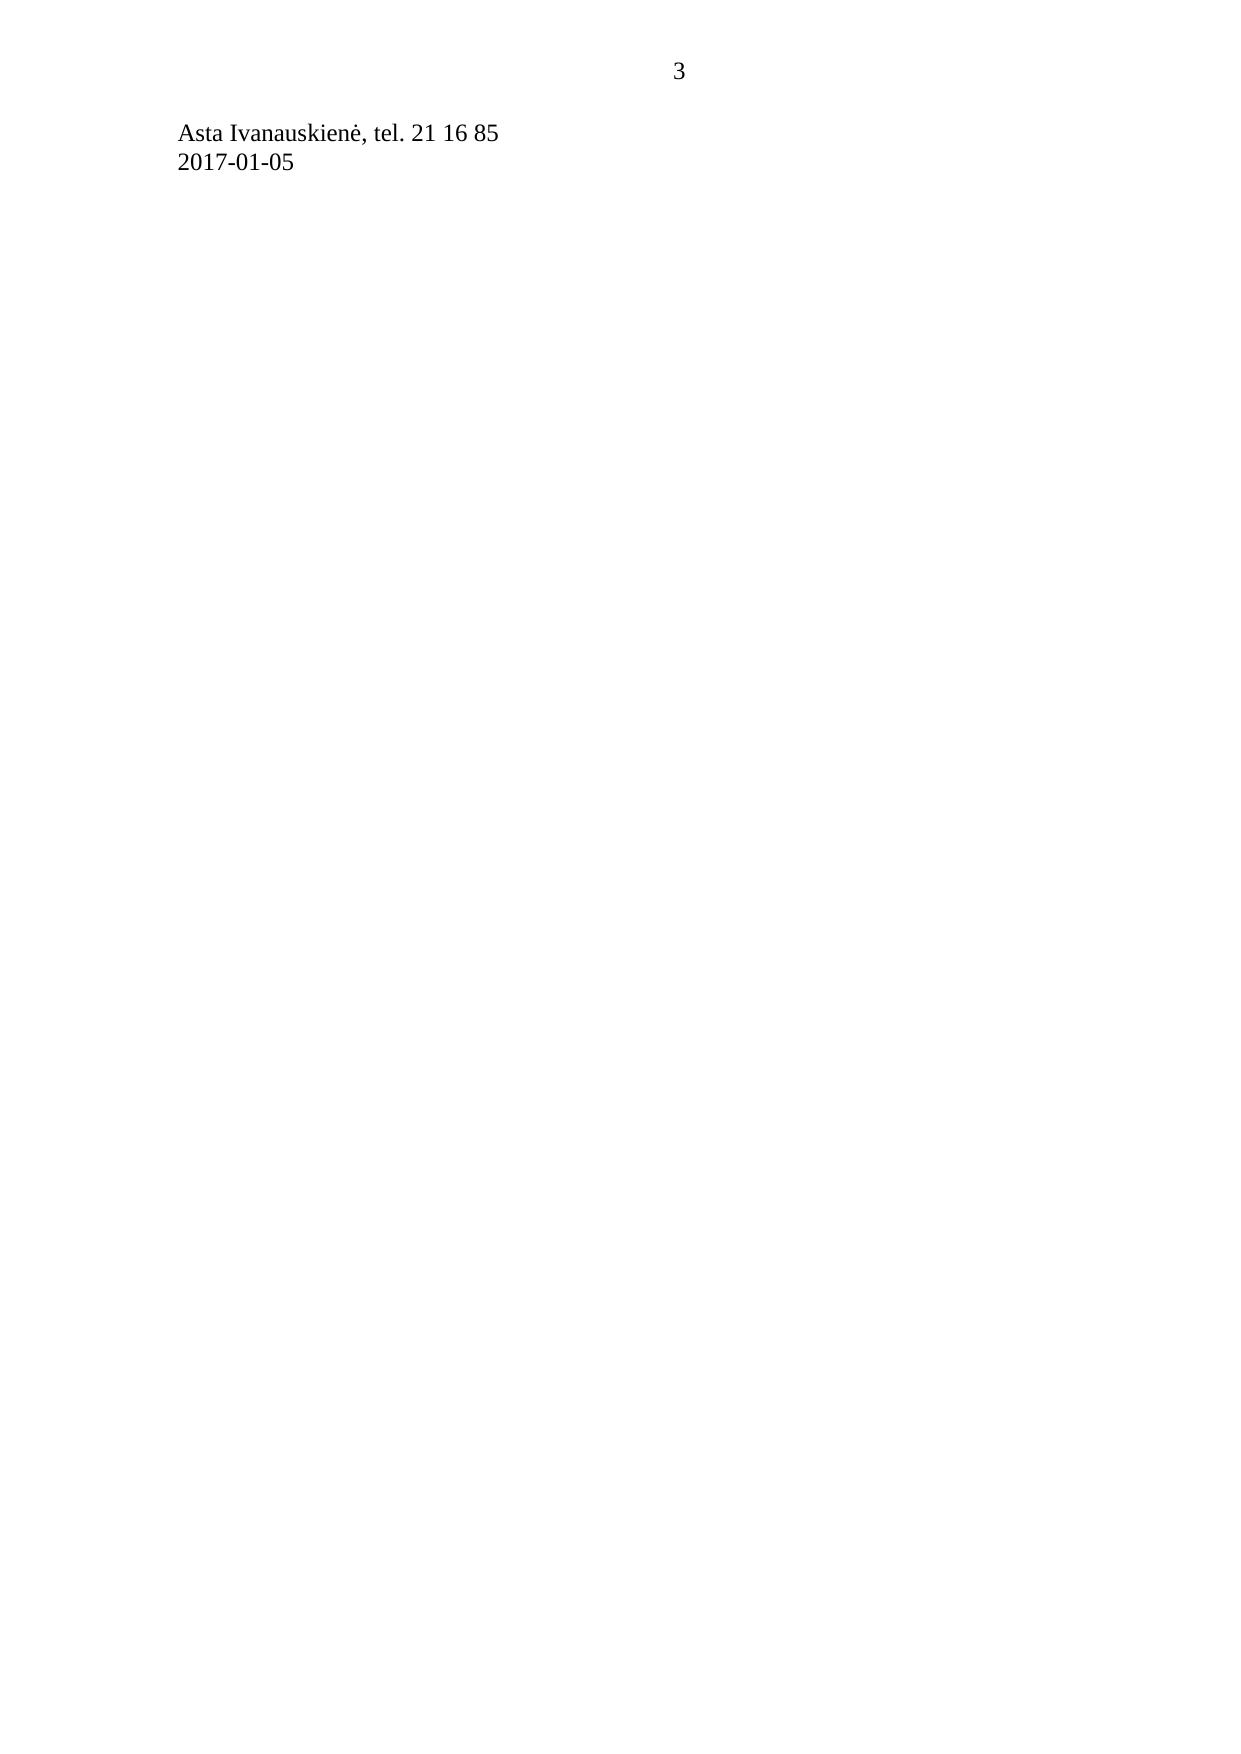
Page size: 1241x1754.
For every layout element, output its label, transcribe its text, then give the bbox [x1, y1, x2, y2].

text 2017-01-05 [177, 147, 1181, 176]
text Asta Ivanauskienė, tel. 21 16 85 [177, 118, 1181, 147]
